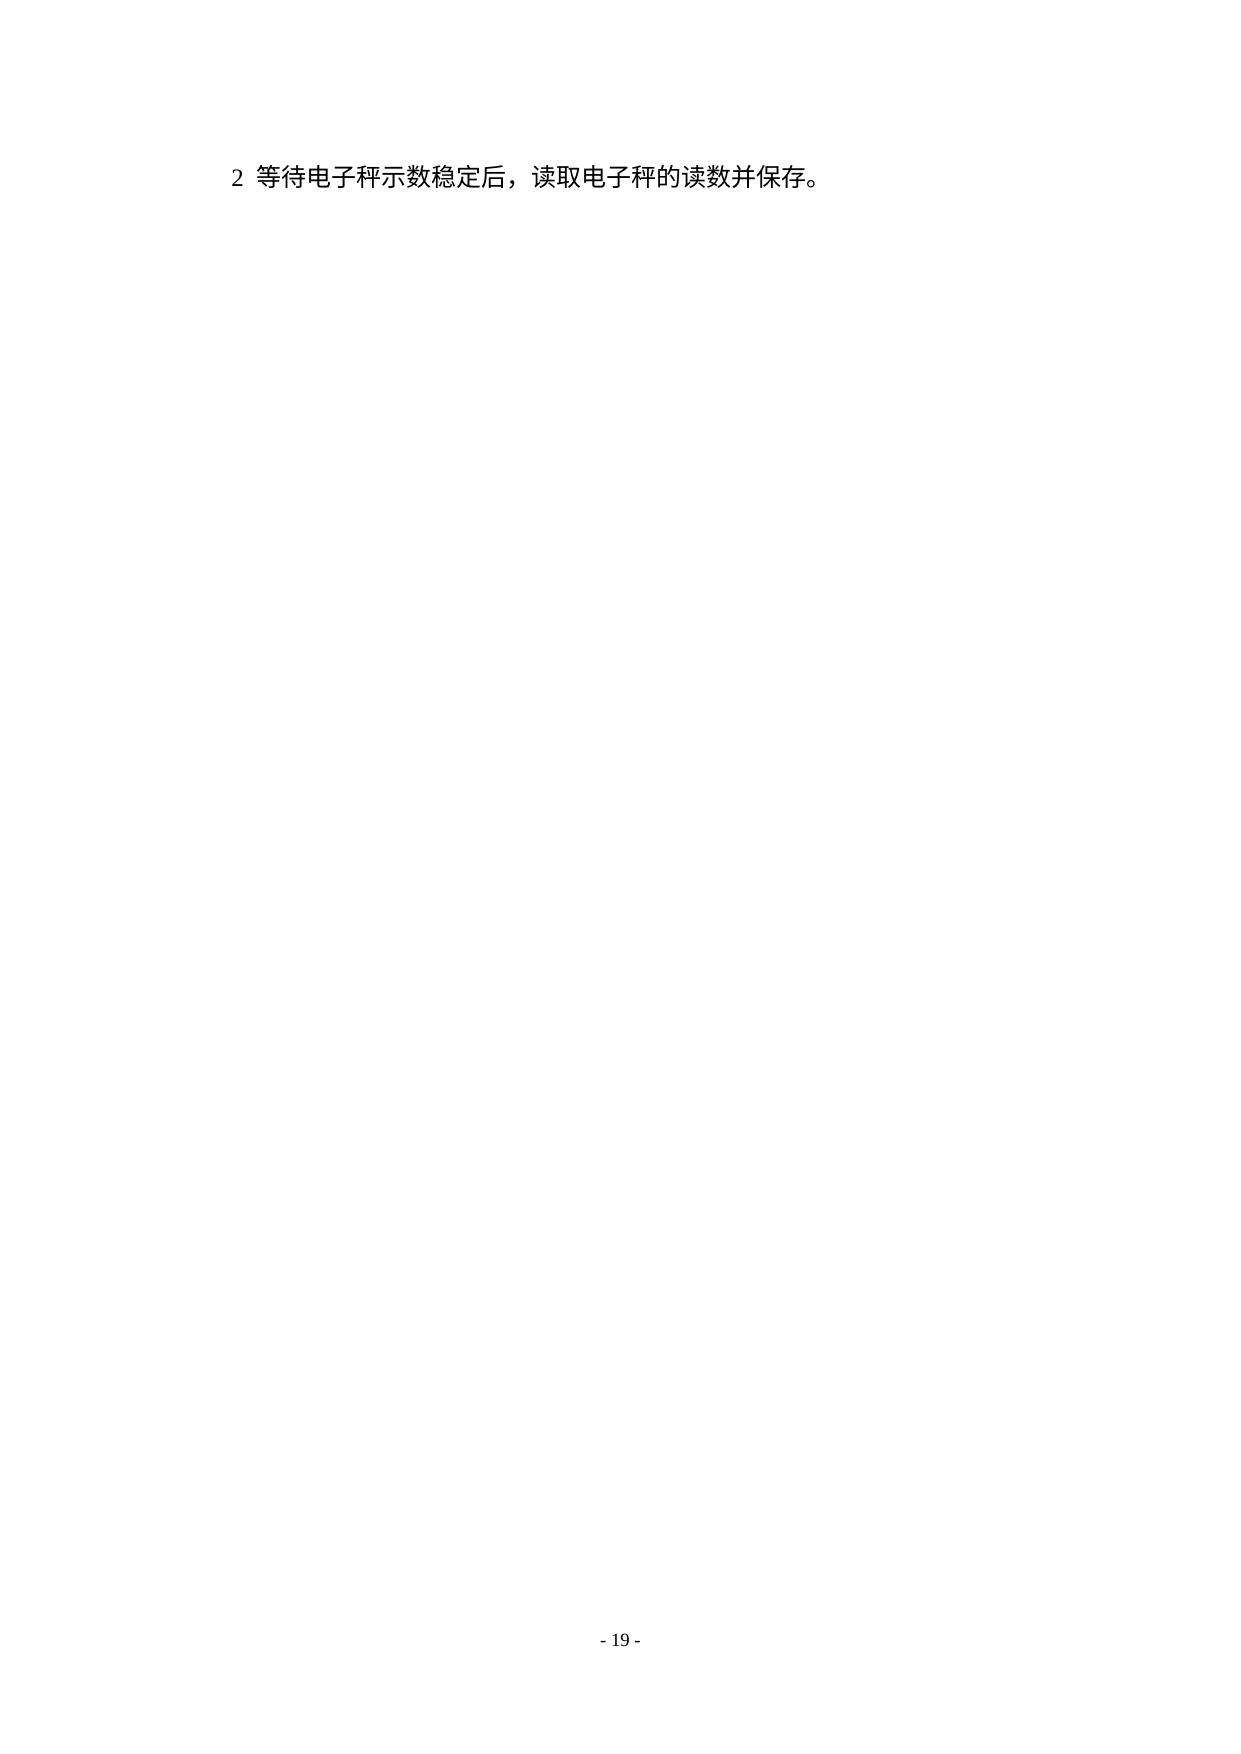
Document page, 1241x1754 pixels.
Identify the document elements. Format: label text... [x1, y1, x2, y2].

text 2 等待电子秤示数稳定后，读取电子秤的读数并保存。 [187, 150, 1053, 196]
